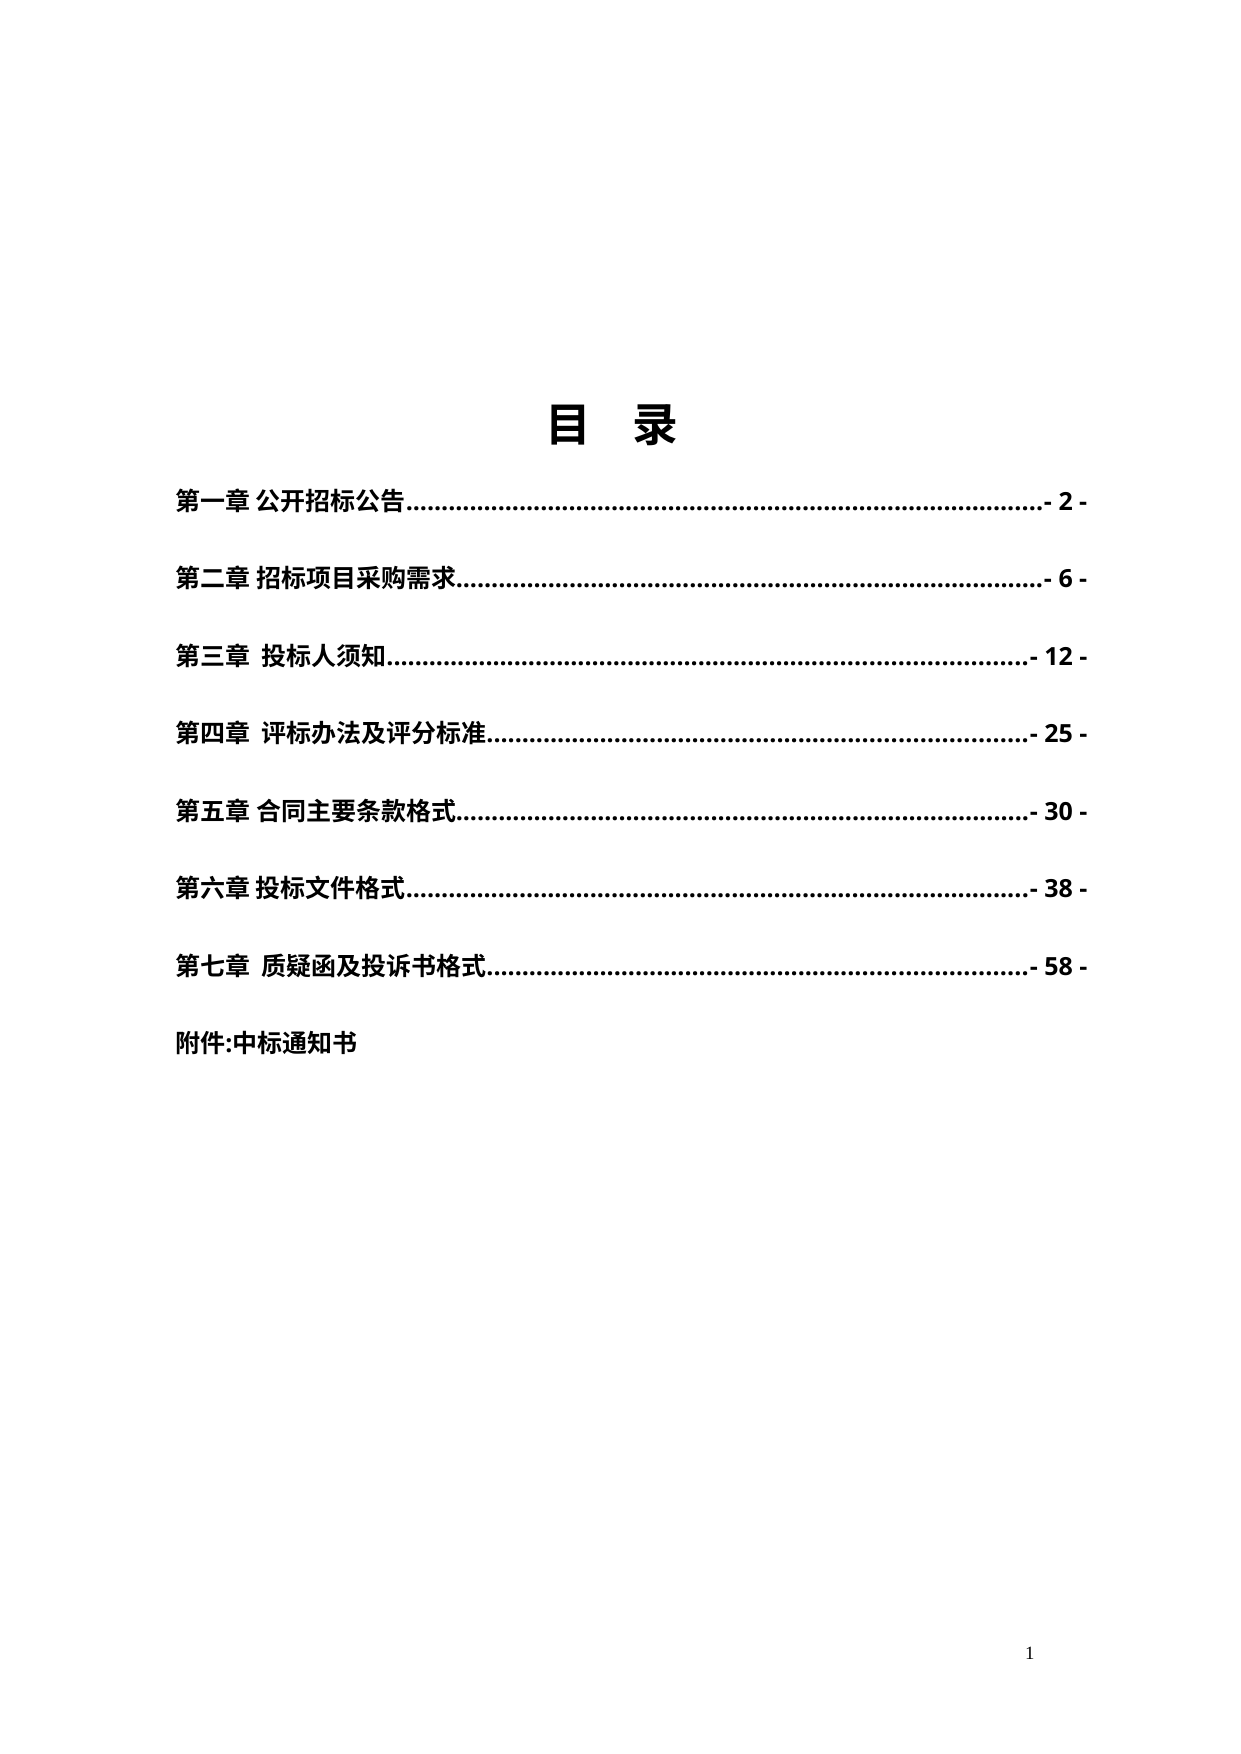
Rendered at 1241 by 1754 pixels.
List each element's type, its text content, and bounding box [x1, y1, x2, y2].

text 目 录 [150, 388, 1073, 454]
text 第七章 质疑函及投诉书格式 - 58 - [150, 932, 1087, 997]
text 第三章 投标人须知 - 12 - [150, 622, 1087, 687]
text 第一章 公开招标公告 - 2 - [150, 467, 1087, 532]
text 第五章 合同主要条款格式 - 30 - [150, 777, 1087, 842]
text 第六章 投标文件格式 - 38 - [150, 854, 1087, 919]
text 第二章 招标项目采购需求 - 6 - [150, 544, 1087, 609]
text 附件:中标通知书 [150, 1009, 1087, 1074]
text 第四章 评标办法及评分标准 - 25 - [150, 699, 1087, 764]
